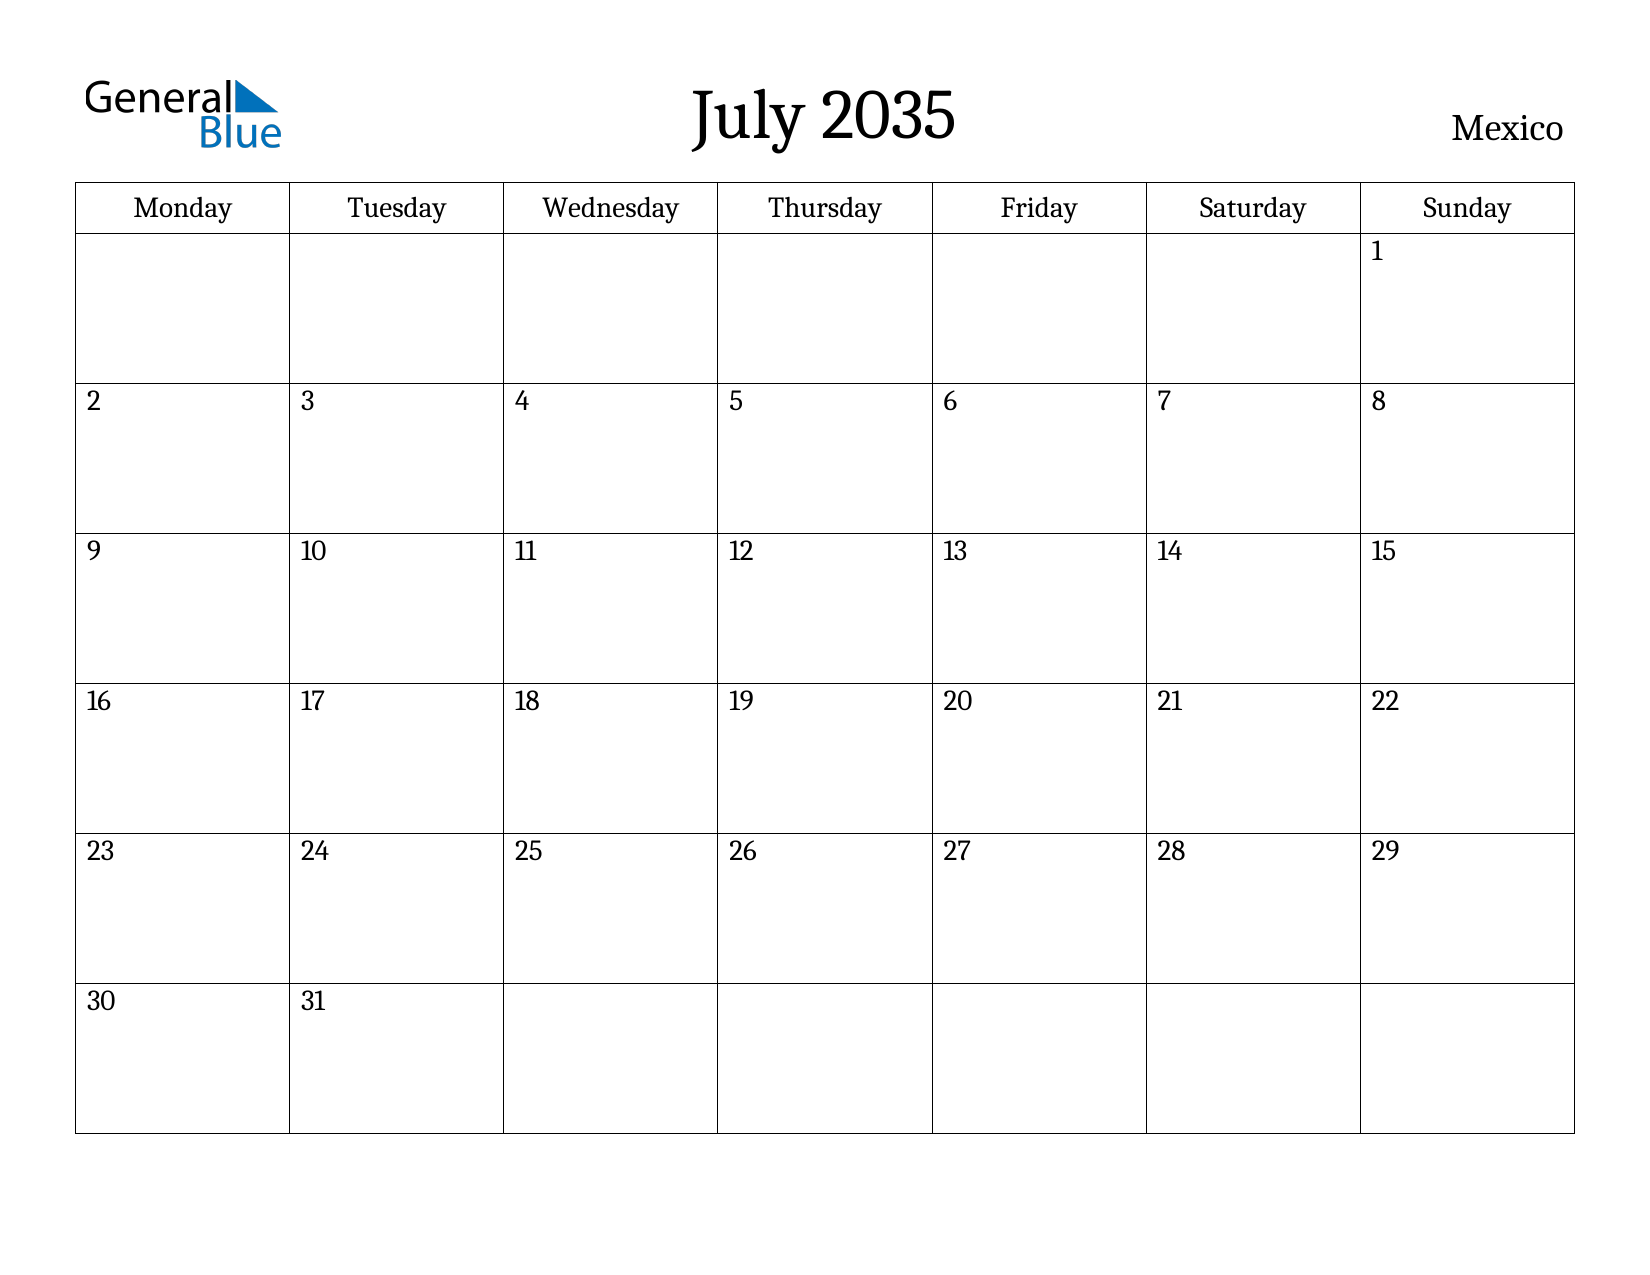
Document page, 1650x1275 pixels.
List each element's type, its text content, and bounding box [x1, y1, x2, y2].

table_cell [290, 567, 503, 683]
table_cell [933, 1018, 1146, 1133]
table_cell [76, 267, 289, 383]
table_cell [1361, 567, 1574, 683]
table_cell [718, 1018, 932, 1133]
table_cell [1147, 567, 1360, 683]
table_cell [1361, 868, 1574, 983]
table_cell 10 [290, 534, 503, 567]
table_cell 31 [290, 984, 503, 1017]
table_cell [1147, 267, 1360, 383]
table_cell 5 [718, 384, 932, 417]
table_cell [1147, 1018, 1360, 1133]
table_cell [290, 717, 503, 833]
table_cell Saturday [1147, 183, 1360, 233]
table_cell Sunday [1361, 183, 1574, 233]
table_cell [290, 1018, 503, 1133]
table_cell [290, 417, 503, 533]
table_cell [504, 267, 717, 383]
table_cell 16 [76, 684, 289, 717]
table_cell 23 [76, 834, 289, 867]
table_cell [504, 984, 717, 1017]
table_cell 13 [933, 534, 1146, 567]
table_cell [76, 868, 289, 983]
table_cell 3 [290, 384, 503, 417]
table_cell [504, 868, 717, 983]
table_cell 28 [1147, 834, 1360, 867]
table_cell 17 [290, 684, 503, 717]
table_cell 29 [1361, 834, 1574, 867]
table_cell [1147, 984, 1360, 1017]
table_cell 20 [933, 684, 1146, 717]
table_cell [1361, 417, 1574, 533]
table_cell 12 [718, 534, 932, 567]
table_cell Wednesday [504, 183, 717, 233]
table_cell [718, 717, 932, 833]
table_cell [76, 417, 289, 533]
table_cell [290, 234, 503, 267]
table_header [76, 75, 503, 182]
table_cell [1361, 717, 1574, 833]
table_cell [1147, 717, 1360, 833]
table_cell 30 [76, 984, 289, 1017]
table_cell 27 [933, 834, 1146, 867]
table_cell [718, 417, 932, 533]
table_cell [504, 234, 717, 267]
table_cell [76, 717, 289, 833]
table_cell Tuesday [290, 183, 503, 233]
table_cell 21 [1147, 684, 1360, 717]
table_cell 18 [504, 684, 717, 717]
table_cell Monday [76, 183, 289, 233]
table_cell 14 [1147, 534, 1360, 567]
table_header July 2035 [504, 75, 1146, 182]
table_cell [504, 417, 717, 533]
table_cell [504, 567, 717, 683]
table_cell 8 [1361, 384, 1574, 417]
table_cell [1147, 868, 1360, 983]
table_cell [504, 717, 717, 833]
picture [86, 80, 281, 148]
table_cell [718, 984, 932, 1017]
table_cell [933, 717, 1146, 833]
table_cell Friday [933, 183, 1146, 233]
table_header Mexico [1146, 75, 1574, 182]
table_cell [718, 868, 932, 983]
table_cell [1361, 1018, 1574, 1133]
table_cell [933, 267, 1146, 383]
table_cell [1147, 417, 1360, 533]
table_cell [933, 417, 1146, 533]
table_cell Thursday [718, 183, 932, 233]
table_cell 26 [718, 834, 932, 867]
table_cell 7 [1147, 384, 1360, 417]
table_cell [76, 234, 289, 267]
table_cell [1361, 267, 1574, 383]
table_cell [1361, 984, 1574, 1017]
table_cell 24 [290, 834, 503, 867]
table_cell 9 [76, 534, 289, 567]
table_cell 6 [933, 384, 1146, 417]
table_cell [933, 984, 1146, 1017]
table_cell [933, 234, 1146, 267]
table_cell [933, 868, 1146, 983]
table_cell [933, 567, 1146, 683]
table_cell [290, 267, 503, 383]
table_cell [290, 868, 503, 983]
table_cell [718, 234, 932, 267]
table_cell [76, 1018, 289, 1133]
table_cell 2 [76, 384, 289, 417]
table_cell 25 [504, 834, 717, 867]
table_cell 15 [1361, 534, 1574, 567]
table_cell 11 [504, 534, 717, 567]
table_cell 1 [1361, 234, 1574, 267]
table_cell 19 [718, 684, 932, 717]
table_cell 22 [1361, 684, 1574, 717]
table_cell [504, 1018, 717, 1133]
table_cell 4 [504, 384, 717, 417]
table_cell [718, 567, 932, 683]
table_cell [1147, 234, 1360, 267]
table_cell [76, 567, 289, 683]
table_cell [718, 267, 932, 383]
